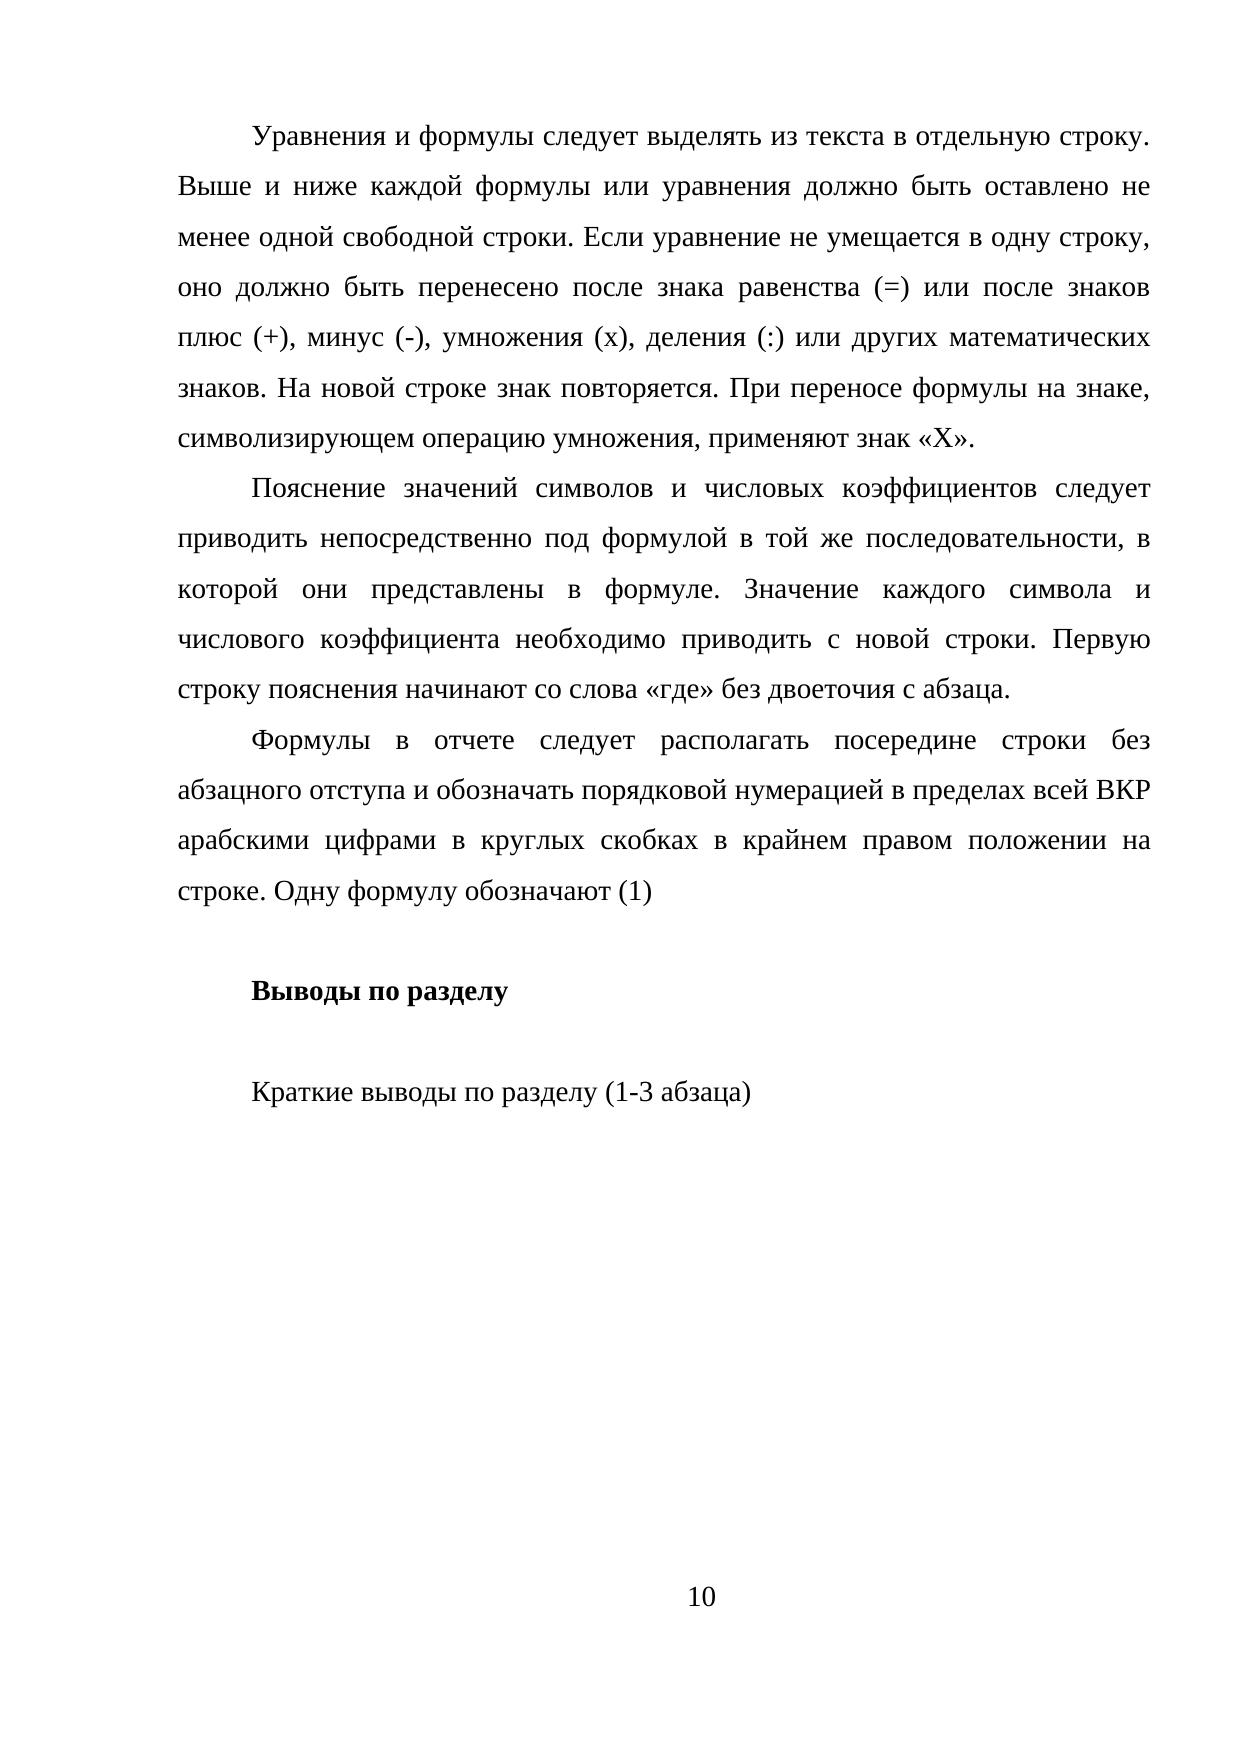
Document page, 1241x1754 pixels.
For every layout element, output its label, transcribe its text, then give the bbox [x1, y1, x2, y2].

text Пояснение значений символов и числовых коэффициентов следует приводить непосредственно под формулой в той же последовательности, в которой они представлены в формуле. Значение каждого символа и числового коэффициента необходимо приводить с новой строки. Первую строку пояснения начинают со слова «где» без двоеточия с абзаца. [177, 470, 1152, 705]
text Выводы по разделу [177, 973, 1152, 1007]
text Краткие выводы по разделу (1-3 абзаца) [177, 1074, 1152, 1108]
text Уравнения и формулы следует выделять из текста в отдельную строку. Выше и ниже каждой формулы или уравнения должно быть оставлено не менее одной свободной строки. Если уравнение не умещается в одну строку, оно должно быть перенесено после знака равенства (=) или после знаков плюс (+), минус (-), умножения (х), деления (:) или других математических знаков. На новой строке знак повторяется. При переносе формулы на знаке, символизирующем операцию умножения, применяют знак «X». [177, 118, 1152, 453]
text Формулы в отчете следует располагать посередине строки без абзацного отступа и обозначать порядковой нумерацией в пределах всей ВКР арабскими цифрами в круглых скобках в крайнем правом положении на строке. Одну формулу обозначают (1) [177, 722, 1152, 906]
